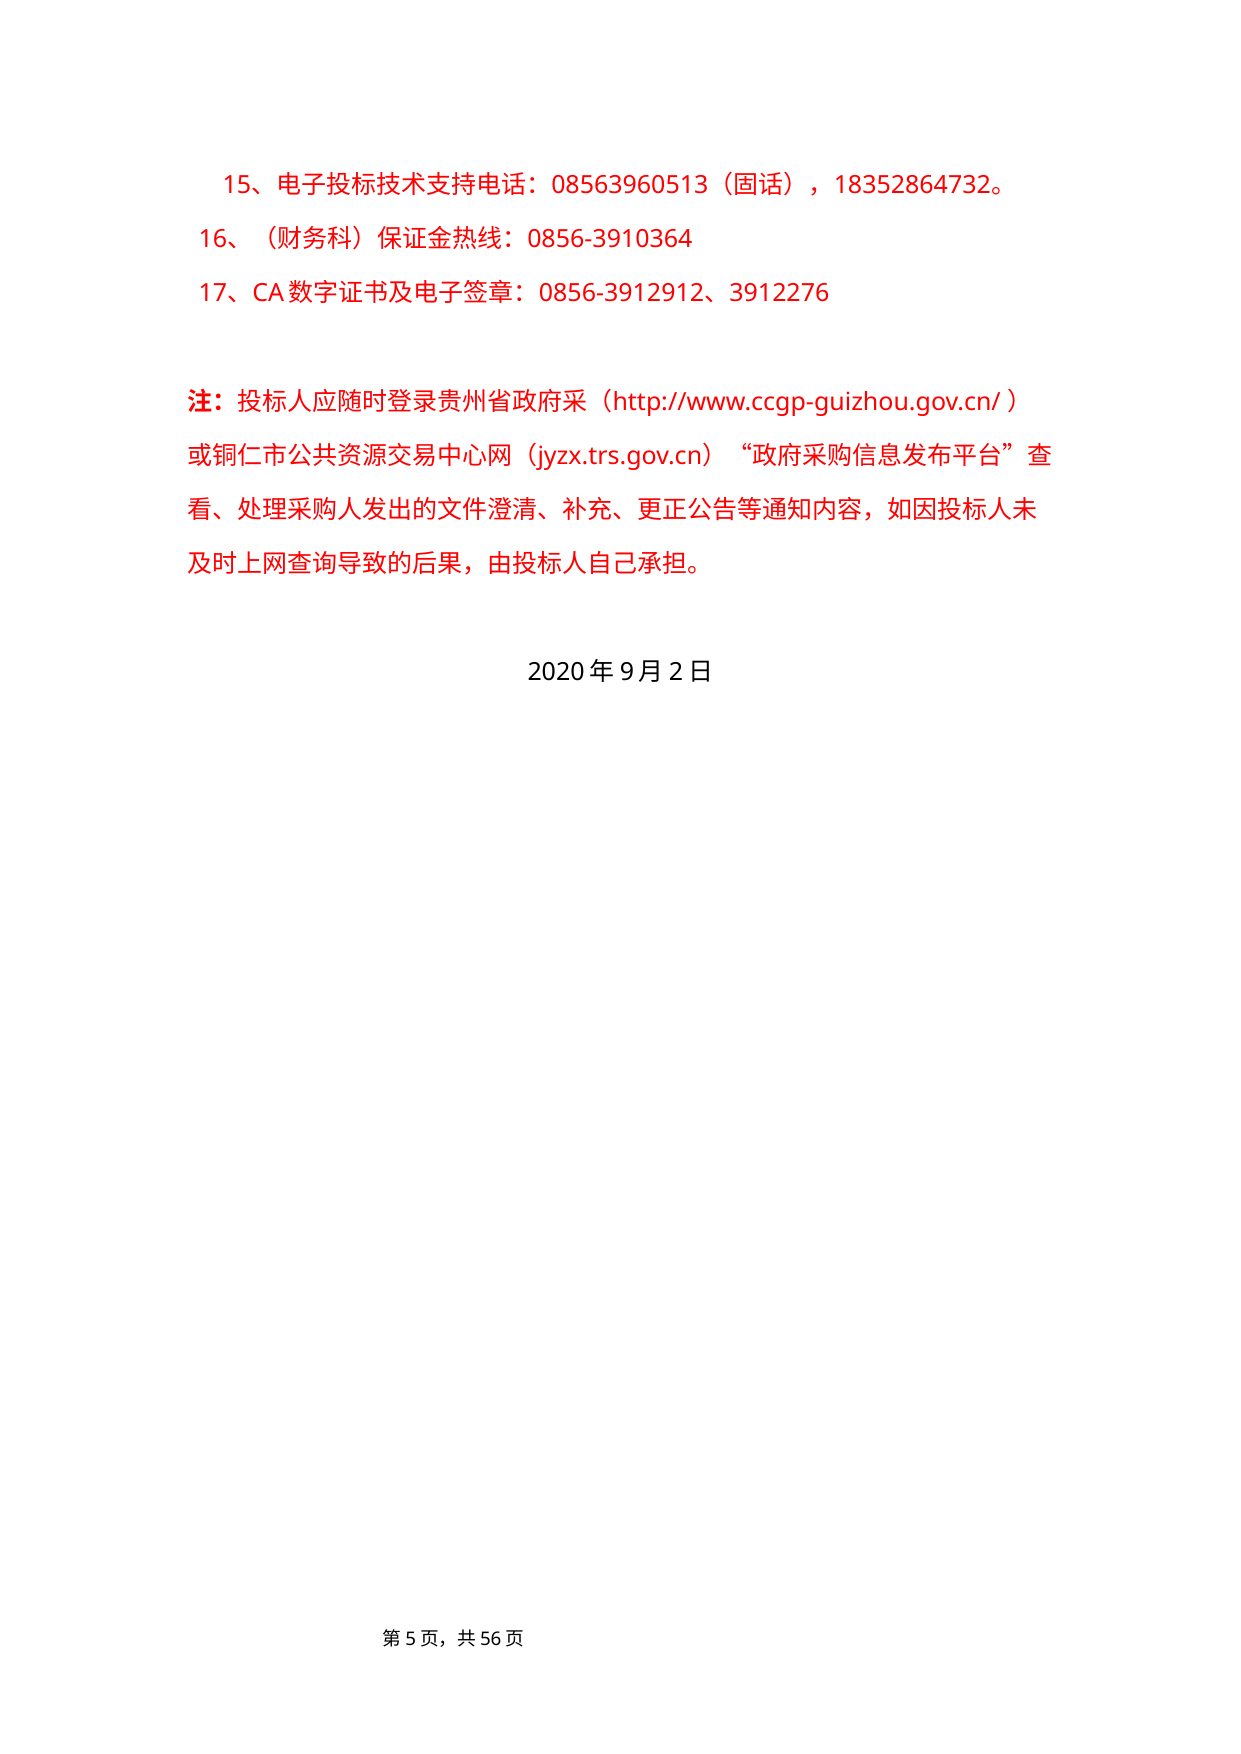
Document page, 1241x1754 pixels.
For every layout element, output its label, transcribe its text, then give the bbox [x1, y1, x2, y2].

text 2020年9月2日 [187, 637, 1053, 692]
text 注：投标人应随时登录贵州省政府采（http://www.ccgp-guizhou.gov.cn/ ）或铜仁市公共资源交易中心网（jyzx.trs.gov.cn）“政府采购信息发布平台”查看、处理采购人发出的文件澄清、补充、更正公告等通知内容，如因投标人未及时上网查询导致的后果，由投标人自己承担。 [187, 367, 1053, 583]
text 15、电子投标技术支持电话：08563960513（固话），18352864732。 16、（财务科）保证金热线：0856-3910364 17、CA数字证书及电子签章：0856-3912912、3912276 [146, 150, 1053, 367]
